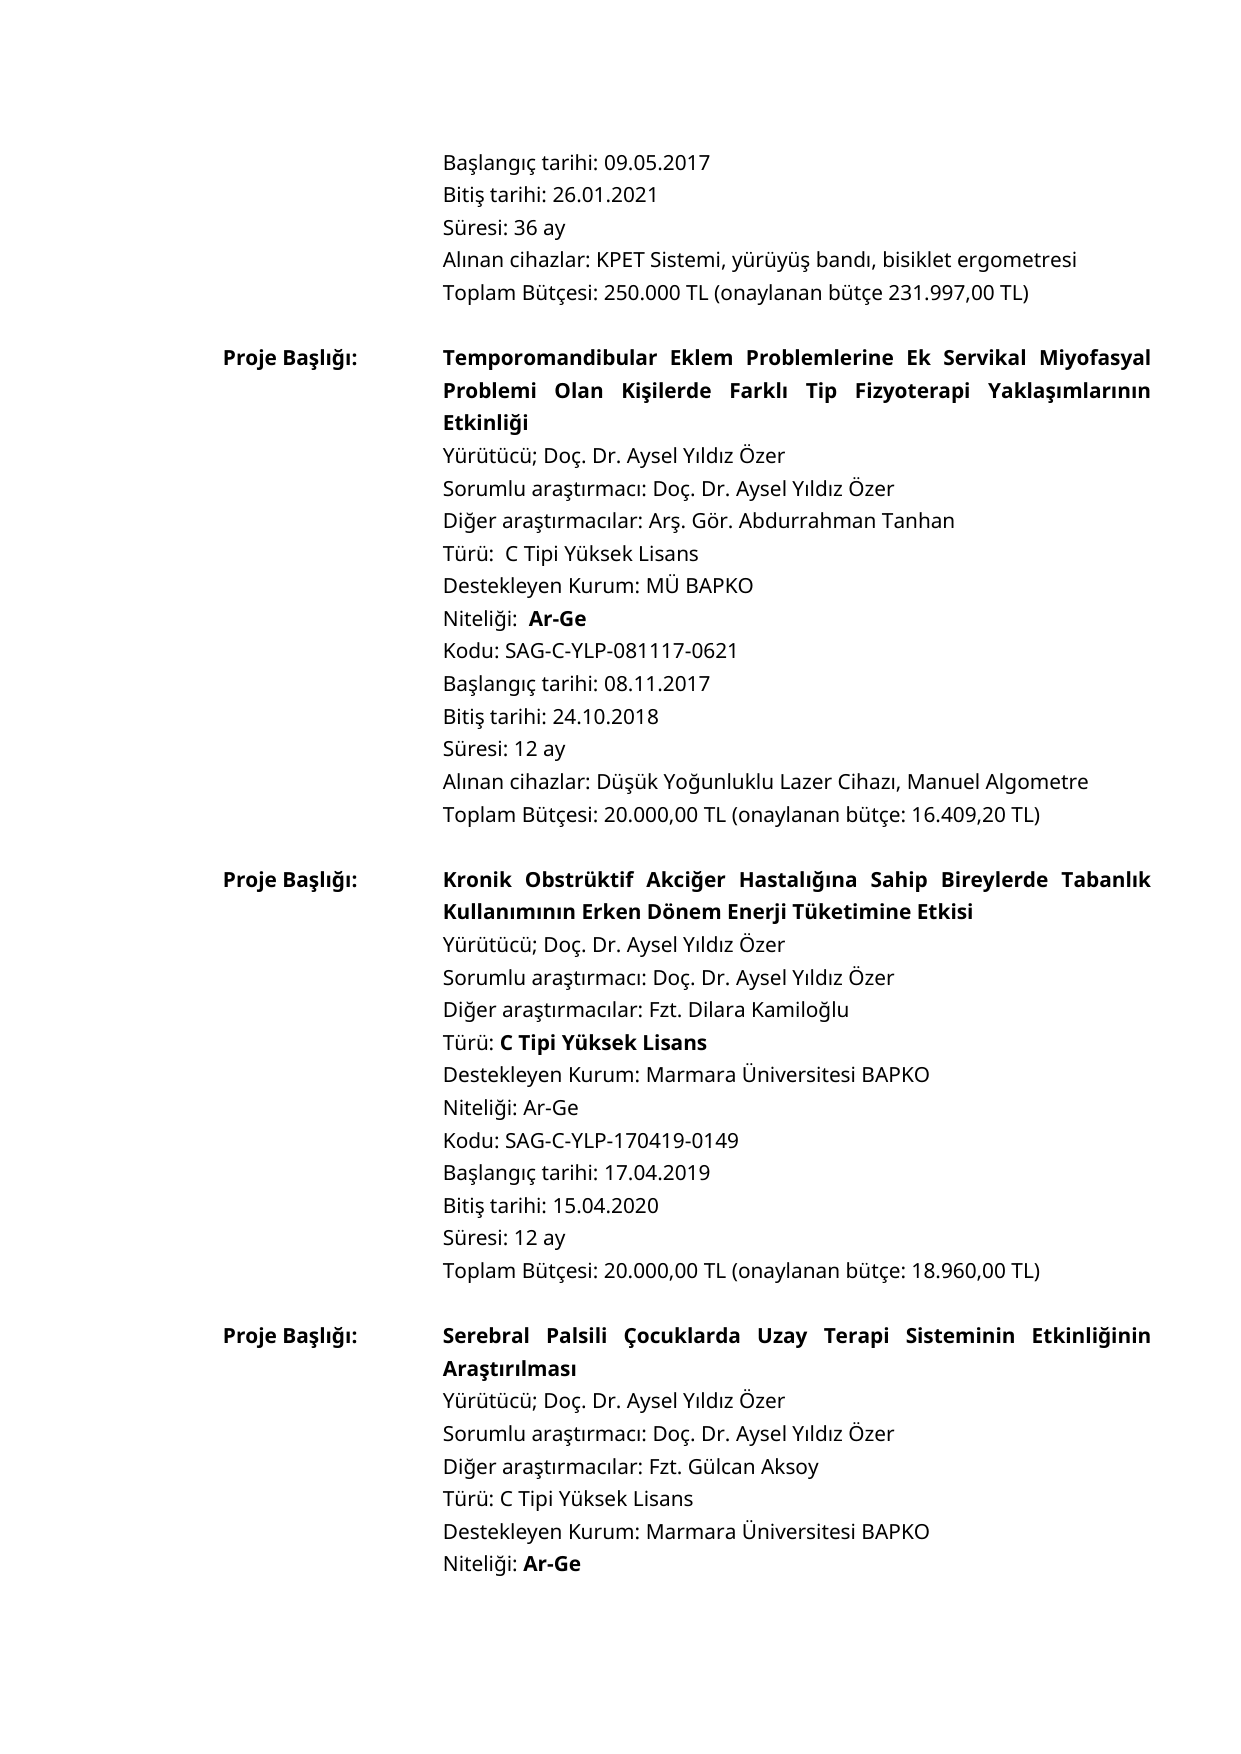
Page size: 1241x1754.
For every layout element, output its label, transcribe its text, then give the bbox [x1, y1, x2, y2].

text Niteliği: Ar-Ge [443, 604, 1152, 632]
text Sorumlu araştırmacı: Doç. Dr. Aysel Yıldız Özer [443, 963, 1152, 991]
text Başlangıç tarihi: 09.05.2017 [443, 148, 1152, 176]
text Süresi: 12 ay [443, 1223, 1152, 1252]
text Alınan cihazlar: KPET Sistemi, yürüyüş bandı, bisiklet ergometresi [443, 245, 1152, 274]
text Niteliği: Ar-Ge [443, 1549, 1152, 1578]
text Yürütücü; Doç. Dr. Aysel Yıldız Özer [443, 1387, 1152, 1415]
text Türü: C Tipi Yüksek Lisans [443, 1028, 1152, 1056]
text Yürütücü; Doç. Dr. Aysel Yıldız Özer [443, 441, 1152, 469]
text Destekleyen Kurum: Marmara Üniversitesi BAPKO [443, 1517, 1152, 1545]
text Diğer araştırmacılar: Arş. Gör. Abdurrahman Tanhan [443, 506, 1152, 535]
text Başlangıç tarihi: 17.04.2019 [443, 1158, 1152, 1187]
text Destekleyen Kurum: Marmara Üniversitesi BAPKO [443, 1061, 1152, 1089]
text Bitiş tarihi: 15.04.2020 [443, 1191, 1152, 1219]
text Kodu: SAG-C-YLP-081117-0621 [443, 637, 1152, 665]
text Diğer araştırmacılar: Fzt. Gülcan Aksoy [443, 1452, 1152, 1480]
text Destekleyen Kurum: MÜ BAPKO [443, 571, 1152, 600]
text Başlangıç tarihi: 08.11.2017 [443, 669, 1152, 698]
text Toplam Bütçesi: 20.000,00 TL (onaylanan bütçe: 16.409,20 TL) [443, 800, 1152, 828]
text Sorumlu araştırmacı: Doç. Dr. Aysel Yıldız Özer [443, 1419, 1152, 1448]
text Türü: C Tipi Yüksek Lisans [443, 1484, 1152, 1513]
text Proje Başlığı: Serebral Palsili Çocuklarda Uzay Terapi Sisteminin Etkinliğinin Araştırılması [223, 1321, 1152, 1382]
text Proje Başlığı: Temporomandibular Eklem Problemlerine Ek Servikal Miyofasyal Problemi Olan Kişilerde Farklı Tip Fizyoterapi Yaklaşımlarının Etkinliği [223, 343, 1152, 437]
text Sorumlu araştırmacı: Doç. Dr. Aysel Yıldız Özer [443, 474, 1152, 502]
text Niteliği: Ar-Ge [443, 1093, 1152, 1122]
text Bitiş tarihi: 24.10.2018 [443, 702, 1152, 730]
text Bitiş tarihi: 26.01.2021 [443, 180, 1152, 209]
text Toplam Bütçesi: 250.000 TL (onaylanan bütçe 231.997,00 TL) [443, 278, 1152, 306]
text Alınan cihazlar: Düşük Yoğunluklu Lazer Cihazı, Manuel Algometre [443, 767, 1152, 796]
text Yürütücü; Doç. Dr. Aysel Yıldız Özer [443, 930, 1152, 958]
text Kodu: SAG-C-YLP-170419-0149 [443, 1126, 1152, 1154]
text Süresi: 12 ay [443, 734, 1152, 763]
text Süresi: 36 ay [443, 213, 1152, 241]
text Proje Başlığı: Kronik Obstrüktif Akciğer Hastalığına Sahip Bireylerde Tabanlık Kullanımının Erken Dönem Enerji Tüketimine Etkisi [223, 865, 1152, 926]
text Türü: C Tipi Yüksek Lisans [443, 539, 1152, 567]
text Toplam Bütçesi: 20.000,00 TL (onaylanan bütçe: 18.960,00 TL) [443, 1256, 1152, 1284]
text Diğer araştırmacılar: Fzt. Dilara Kamiloğlu [443, 995, 1152, 1024]
